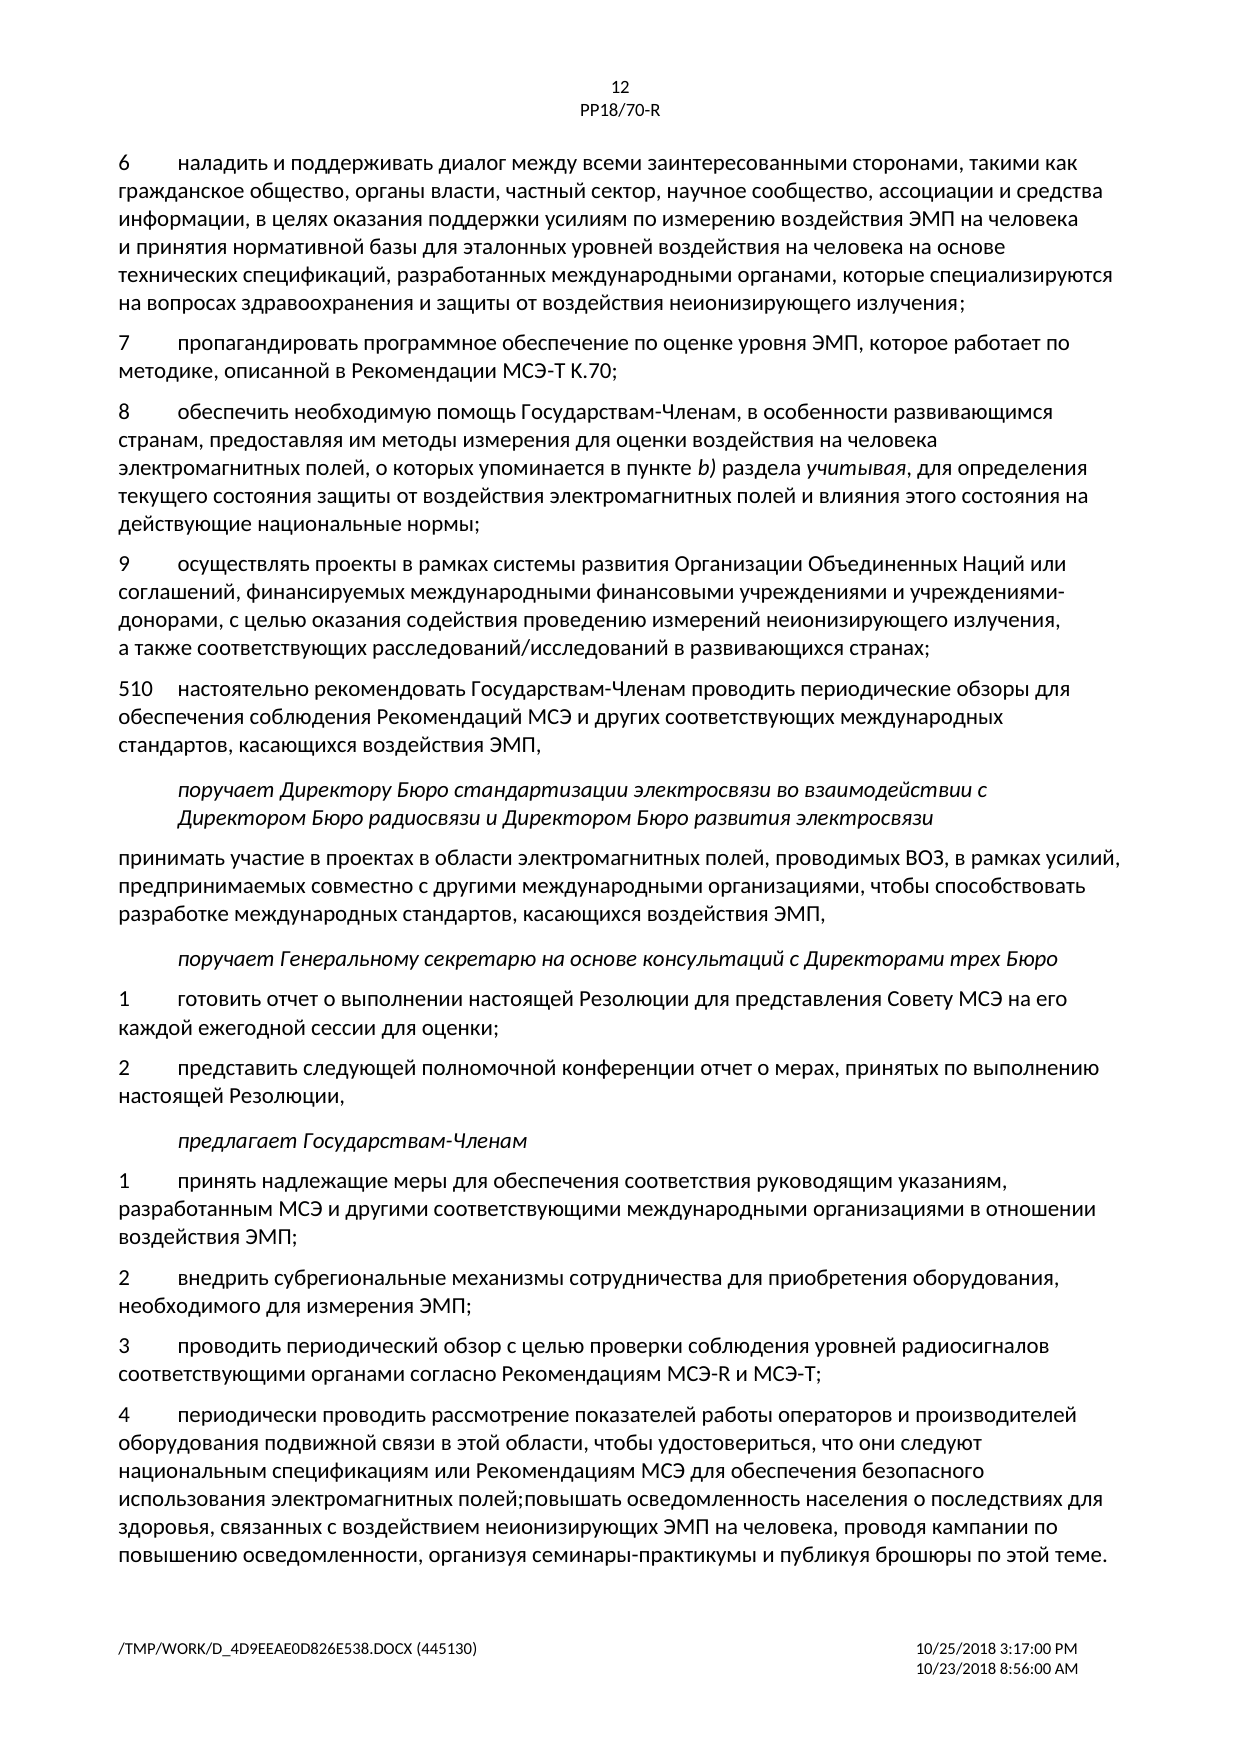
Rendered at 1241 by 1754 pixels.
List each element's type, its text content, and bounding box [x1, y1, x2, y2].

text 2 представить следующей полномочной конференции отчет о мерах, принятых по выполнению настоящей Резолюции, [118, 1053, 1122, 1109]
text 1 принять надлежащие меры для обеспечения соответствия руководящим указаниям, разработанным МСЭ и другими соответствующими международными организациями в отношении воздействия ЭМП; [118, 1166, 1122, 1250]
text 2 внедрить субрегиональные механизмы сотрудничества для приобретения оборудования, необходимого для измерения ЭМП; [118, 1263, 1122, 1319]
text предлагает Государствам-Членам [177, 1126, 1122, 1154]
text 4 [118, 1400, 1122, 1568]
text 3 проводить периодический обзор с целью проверки соблюдения уровней радиосигналов соответствующими органами согласно Рекомендациям МСЭ-R и МСЭ-T; [118, 1331, 1122, 1387]
text поручает Директору Бюро стандартизации электросвязи во взаимодействии с Директором Бюро радиосвязи и Директором Бюро развития электросвязи [177, 775, 1122, 831]
text 1 готовить отчет о выполнении настоящей Резолюции для представления Совету МСЭ на его каждой ежегодной сессии для оценки; [118, 984, 1122, 1041]
text настоятельно рекомендовать Государствам-Членам проводить периодические обзоры для обеспечения соблюдения Рекомендаций МСЭ и других соответствующих международных стандартов, касающихся воздействия ЭМП, [118, 674, 1122, 758]
text принимать участие в проектах в области электромагнитных полей, проводимых ВОЗ, в рамках усилий, предпринимаемых совместно с другими международными организациями, чтобы способствовать разработке международных стандартов, касающихся воздействия ЭМП, [118, 843, 1122, 927]
text поручает Генеральному секретарю на основе консультаций с Директорами трех Бюро [177, 944, 1122, 972]
